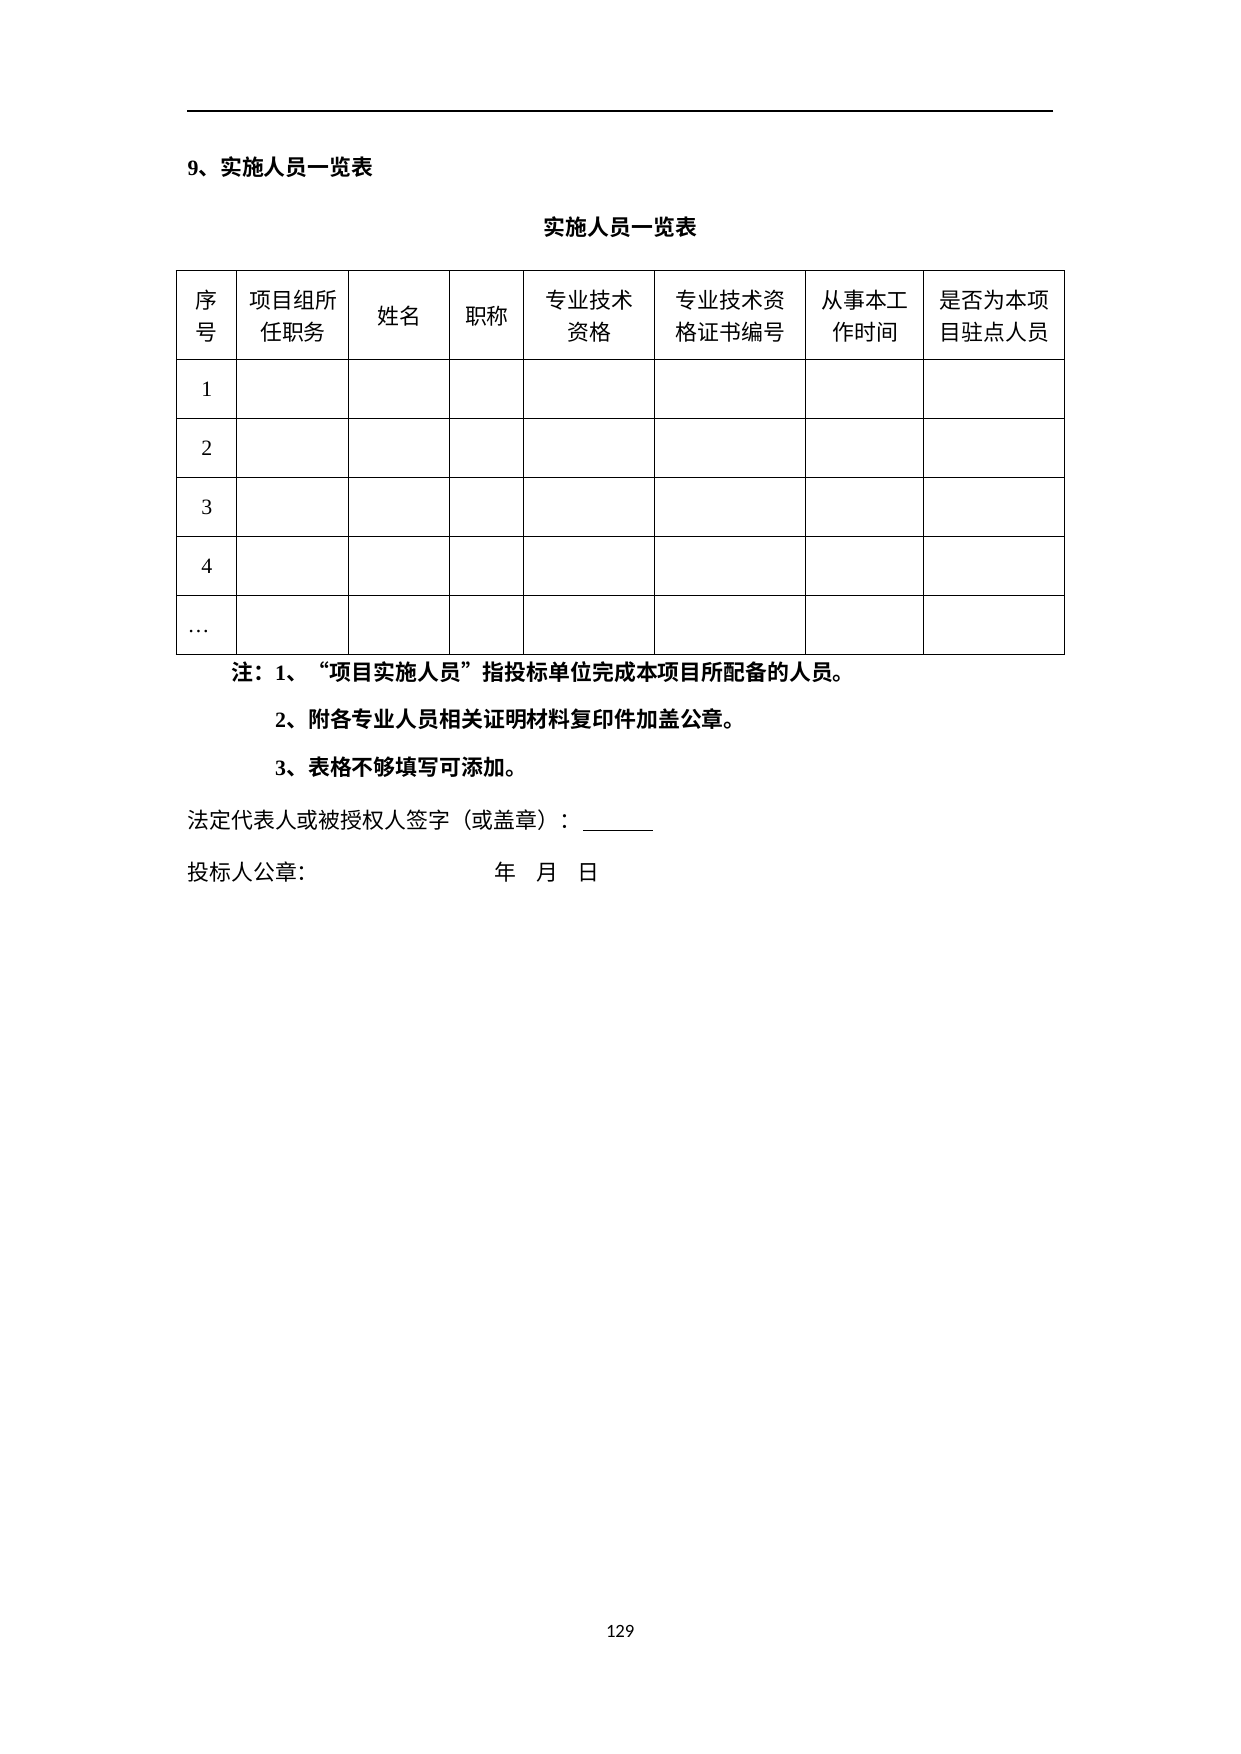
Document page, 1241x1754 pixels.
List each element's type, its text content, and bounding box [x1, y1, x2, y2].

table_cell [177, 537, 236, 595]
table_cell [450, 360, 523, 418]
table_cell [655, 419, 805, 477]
text 3、表格不够填写可添加。 [187, 750, 1053, 782]
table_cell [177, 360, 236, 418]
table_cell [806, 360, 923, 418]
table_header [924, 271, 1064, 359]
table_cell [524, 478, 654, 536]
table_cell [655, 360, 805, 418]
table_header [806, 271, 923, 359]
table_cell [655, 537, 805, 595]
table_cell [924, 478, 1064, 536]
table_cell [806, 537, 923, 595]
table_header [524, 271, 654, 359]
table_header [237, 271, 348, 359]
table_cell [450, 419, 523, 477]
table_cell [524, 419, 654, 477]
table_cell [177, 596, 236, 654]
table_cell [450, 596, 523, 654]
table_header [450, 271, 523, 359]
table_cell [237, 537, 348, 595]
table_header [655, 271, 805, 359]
text 投标人公章： 年 月 日 [187, 855, 1003, 887]
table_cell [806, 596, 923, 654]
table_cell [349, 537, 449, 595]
text 法定代表人或被授权人签字（或盖章）： [187, 803, 1053, 834]
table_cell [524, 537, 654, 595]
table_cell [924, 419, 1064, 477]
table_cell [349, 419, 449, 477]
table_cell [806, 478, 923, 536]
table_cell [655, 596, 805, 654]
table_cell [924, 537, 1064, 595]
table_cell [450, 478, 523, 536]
text 实施人员一览表 [187, 210, 1053, 242]
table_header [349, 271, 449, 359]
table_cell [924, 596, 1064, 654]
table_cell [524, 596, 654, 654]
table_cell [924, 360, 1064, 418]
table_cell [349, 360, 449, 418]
text 2、附各专业人员相关证明材料复印件加盖公章。 [187, 702, 1053, 734]
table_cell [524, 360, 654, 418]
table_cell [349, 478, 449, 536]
text 9、实施人员一览表 [187, 150, 1053, 182]
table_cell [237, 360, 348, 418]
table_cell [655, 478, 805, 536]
text 注：1、“项目实施人员”指投标单位完成本项目所配备的人员。 [187, 655, 1053, 687]
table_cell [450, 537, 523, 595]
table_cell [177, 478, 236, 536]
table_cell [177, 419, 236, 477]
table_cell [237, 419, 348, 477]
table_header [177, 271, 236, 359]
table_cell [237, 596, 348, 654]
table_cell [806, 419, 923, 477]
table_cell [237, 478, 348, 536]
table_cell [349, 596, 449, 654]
